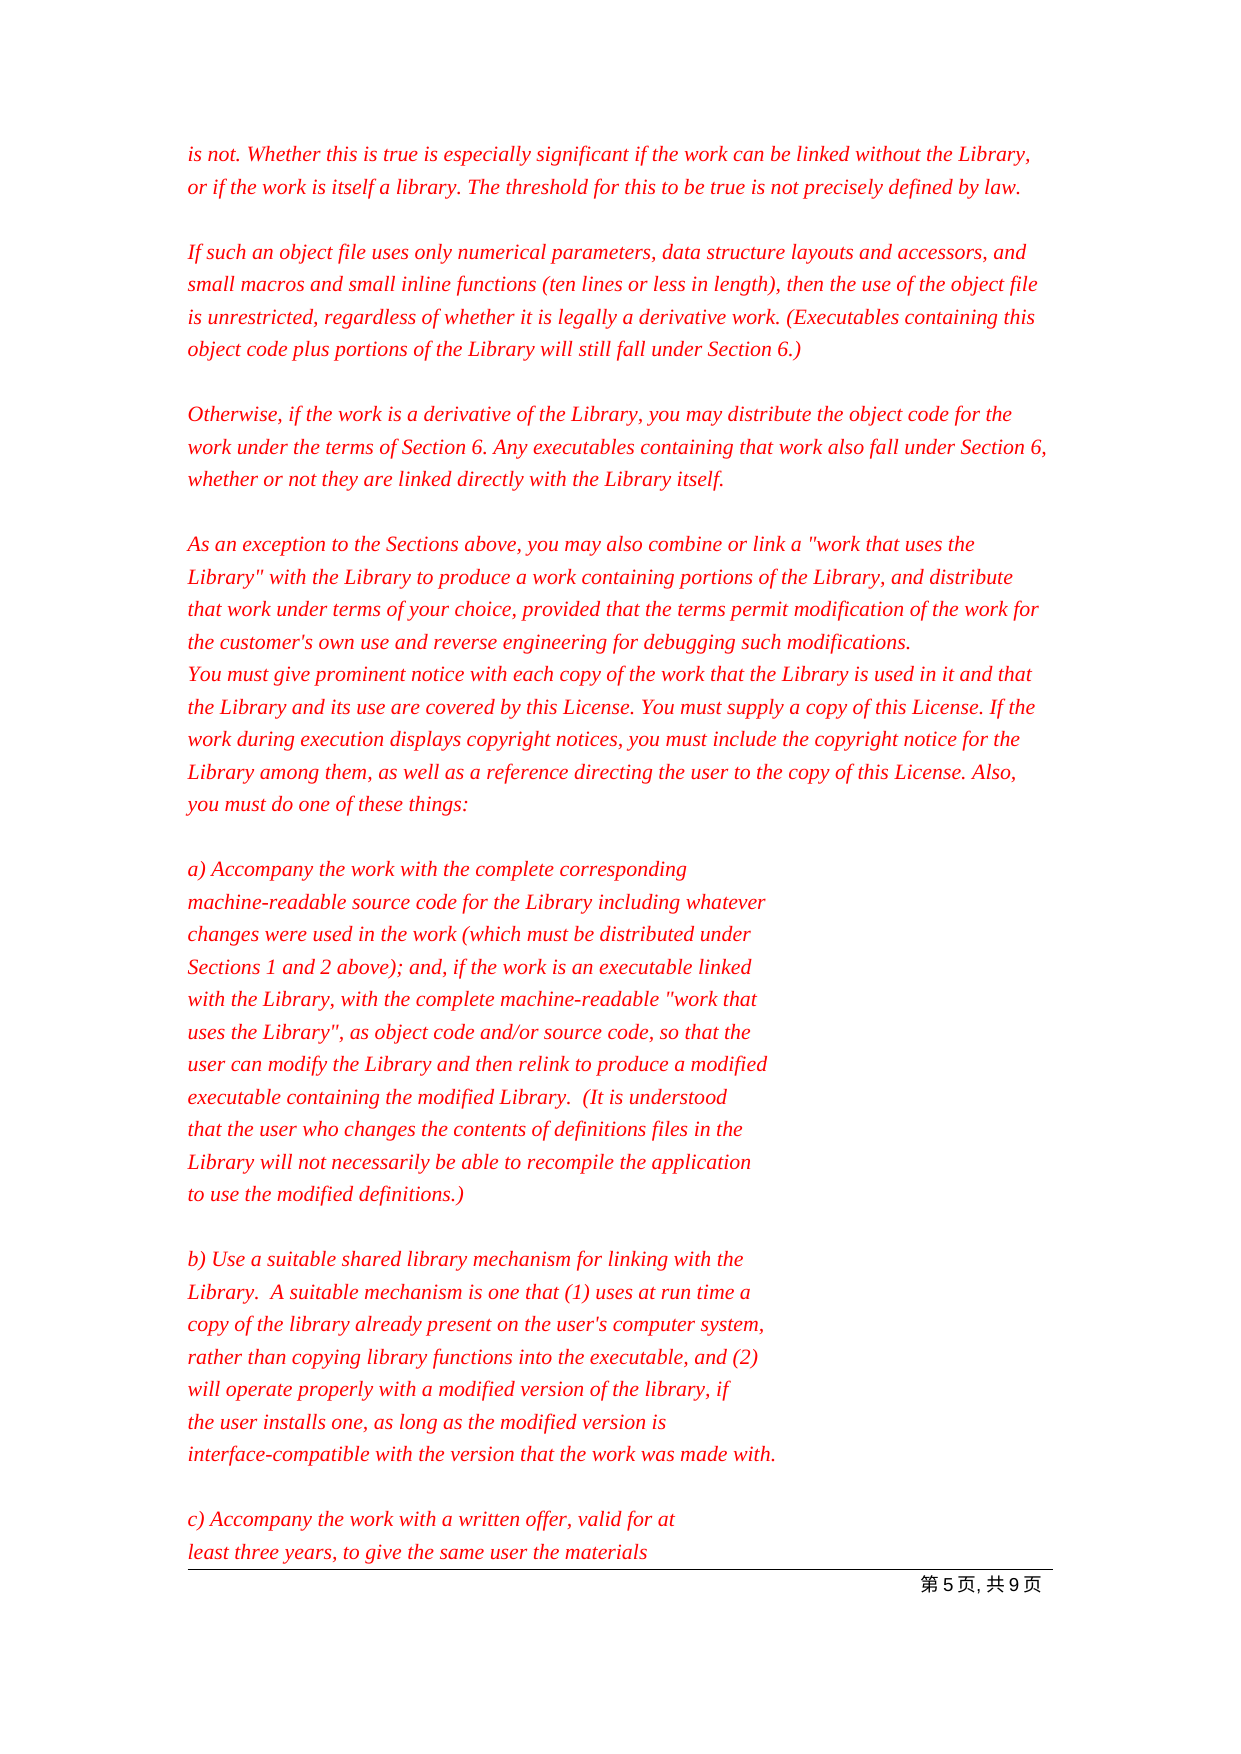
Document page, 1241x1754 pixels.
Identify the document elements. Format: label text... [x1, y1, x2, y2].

text changes were used in the work (which must be distributed under [187, 918, 1053, 950]
text Library will not necessarily be able to recompile the application [187, 1145, 1053, 1178]
text Library. A suitable mechanism is one that (1) uses at run time a [187, 1275, 1053, 1308]
text rather than copying library functions into the executable, and (2) [187, 1340, 1053, 1373]
text You must give prominent notice with each copy of the work that the Library is used in it and that the Library and its use are covered by this License. You must supply a copy of this License. If the work during execution displays copyright notices, you must include the copyright notice for the Library among them, as well as a reference directing the user to the copy of this License. Also, you must do one of these things: [187, 658, 1053, 820]
text As an exception to the Sections above, you may also combine or link a "work that uses the Library" with the Library to produce a work containing portions of the Library, and distribute that work under terms of your choice, provided that the terms permit modification of the work for the customer's own use and reverse engineering for debugging such modifications. [187, 528, 1053, 658]
text executable containing the modified Library. (It is understood [187, 1080, 1053, 1113]
text user can modify the Library and then relink to produce a modified [187, 1048, 1053, 1080]
text a) Accompany the work with the complete corresponding [187, 853, 1053, 885]
text c) Accompany the work with a written offer, valid for at [187, 1503, 1053, 1535]
text will operate properly with a modified version of the library, if [187, 1373, 1053, 1405]
text to use the modified definitions.) [187, 1178, 1053, 1210]
text If such an object file uses only numerical parameters, data structure layouts and accessors, and small macros and small inline functions (ten lines or less in length), then the use of the object file is unrestricted, regardless of whether it is legally a derivative work. (Executables containing this object code plus portions of the Library will still fall under Section 6.) [187, 235, 1053, 365]
text least three years, to give the same user the materials [187, 1535, 1053, 1568]
text uses the Library", as object code and/or source code, so that the [187, 1015, 1053, 1048]
text that the user who changes the contents of definitions files in the [187, 1113, 1053, 1145]
text Otherwise, if the work is a derivative of the Library, you may distribute the object code for the work under the terms of Section 6. Any executables containing that work also fall under Section 6, whether or not they are linked directly with the Library itself. [187, 398, 1053, 495]
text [187, 138, 1053, 203]
text interface-compatible with the version that the work was made with. [187, 1438, 1053, 1470]
text with the Library, with the complete machine-readable "work that [187, 983, 1053, 1015]
text machine-readable source code for the Library including whatever [187, 885, 1053, 918]
text the user installs one, as long as the modified version is [187, 1405, 1053, 1438]
text copy of the library already present on the user's computer system, [187, 1308, 1053, 1340]
text b) Use a suitable shared library mechanism for linking with the [187, 1243, 1053, 1275]
text Sections 1 and 2 above); and, if the work is an executable linked [187, 950, 1053, 983]
